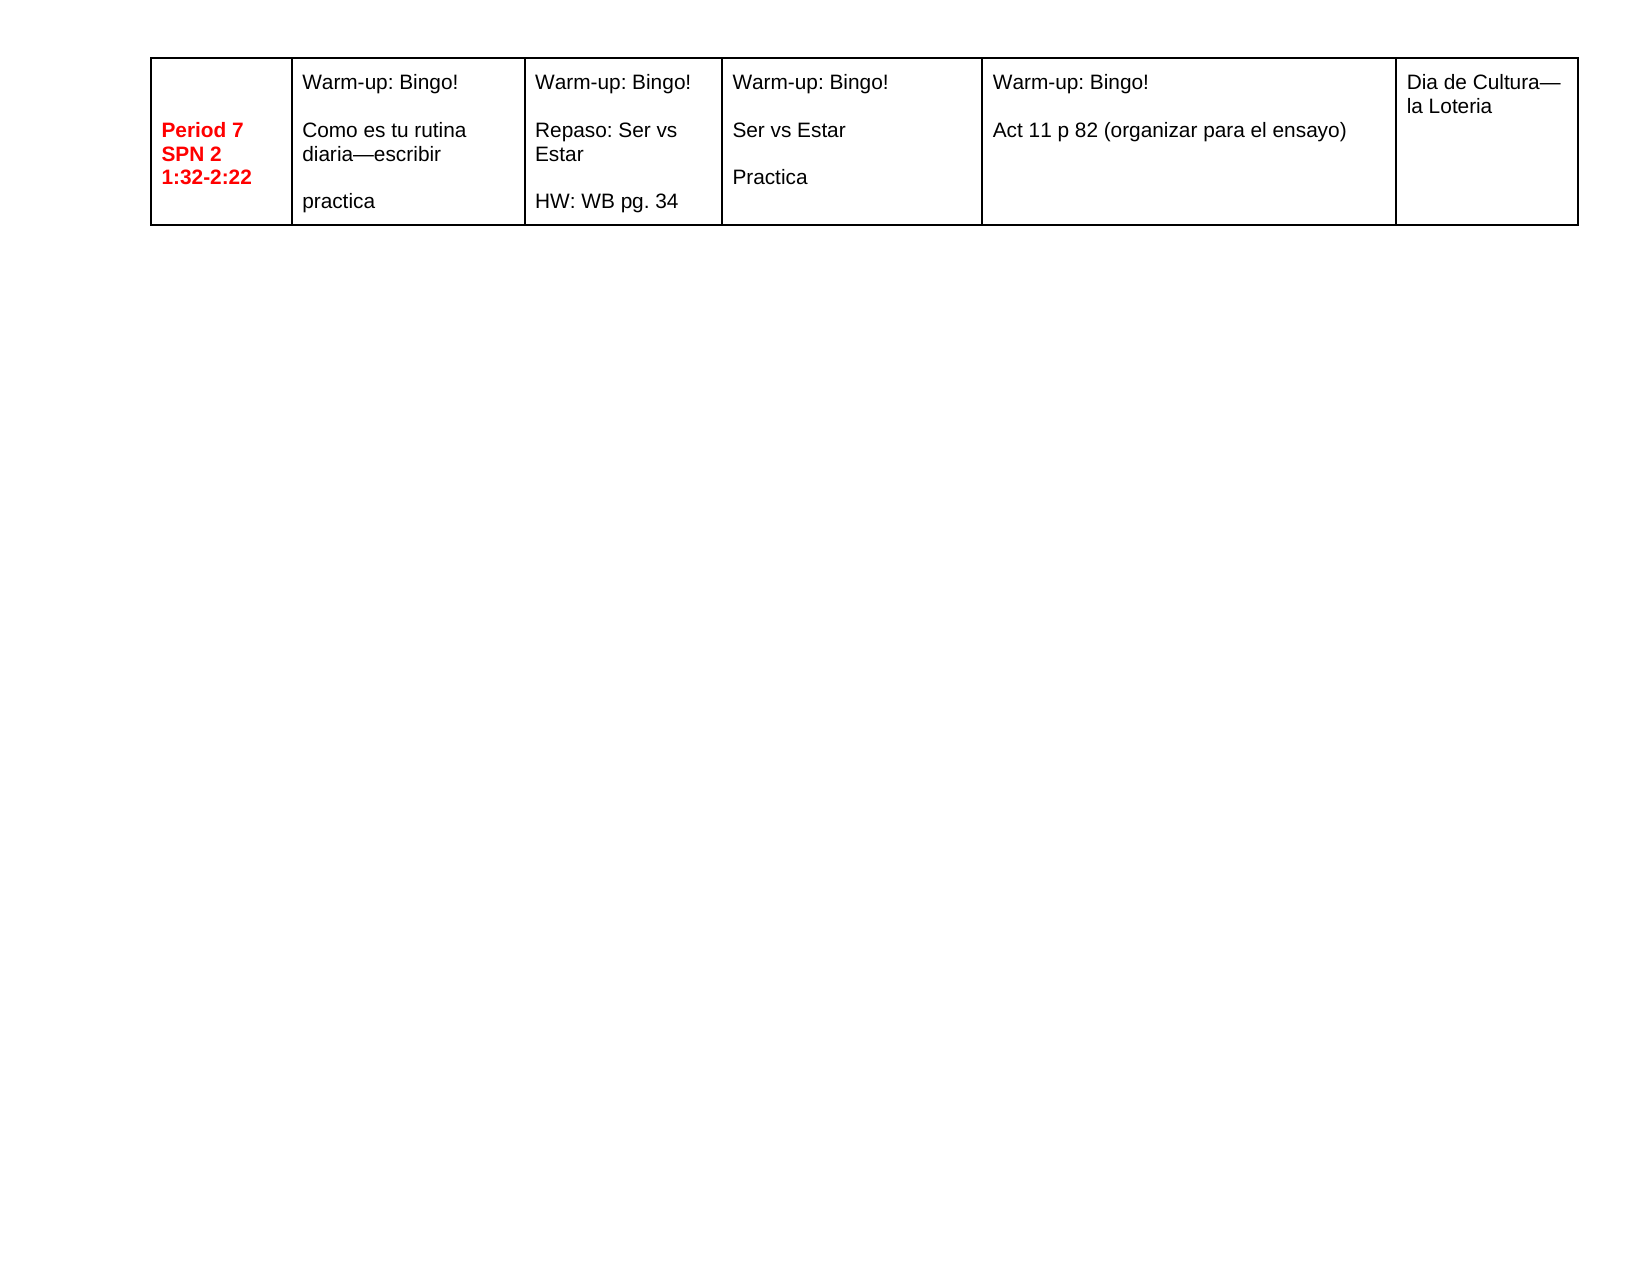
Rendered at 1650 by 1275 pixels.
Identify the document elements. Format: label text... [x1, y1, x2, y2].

table_cell Warm-up: Bingo! Como es tu rutina diaria—escribir practica [293, 59, 524, 224]
table_cell Warm-up: Bingo! Repaso: Ser vs Estar HW: WB pg. 34 [526, 59, 721, 224]
table_cell Dia de Cultura—la Loteria [1397, 59, 1577, 224]
table_cell Warm-up: Bingo! Act 11 p 82 (organizar para el ensayo) [983, 59, 1395, 224]
table_cell Warm-up: Bingo! Ser vs Estar Practica [723, 59, 981, 224]
table_cell Period 7 SPN 2 1:32-2:22 [152, 59, 291, 224]
